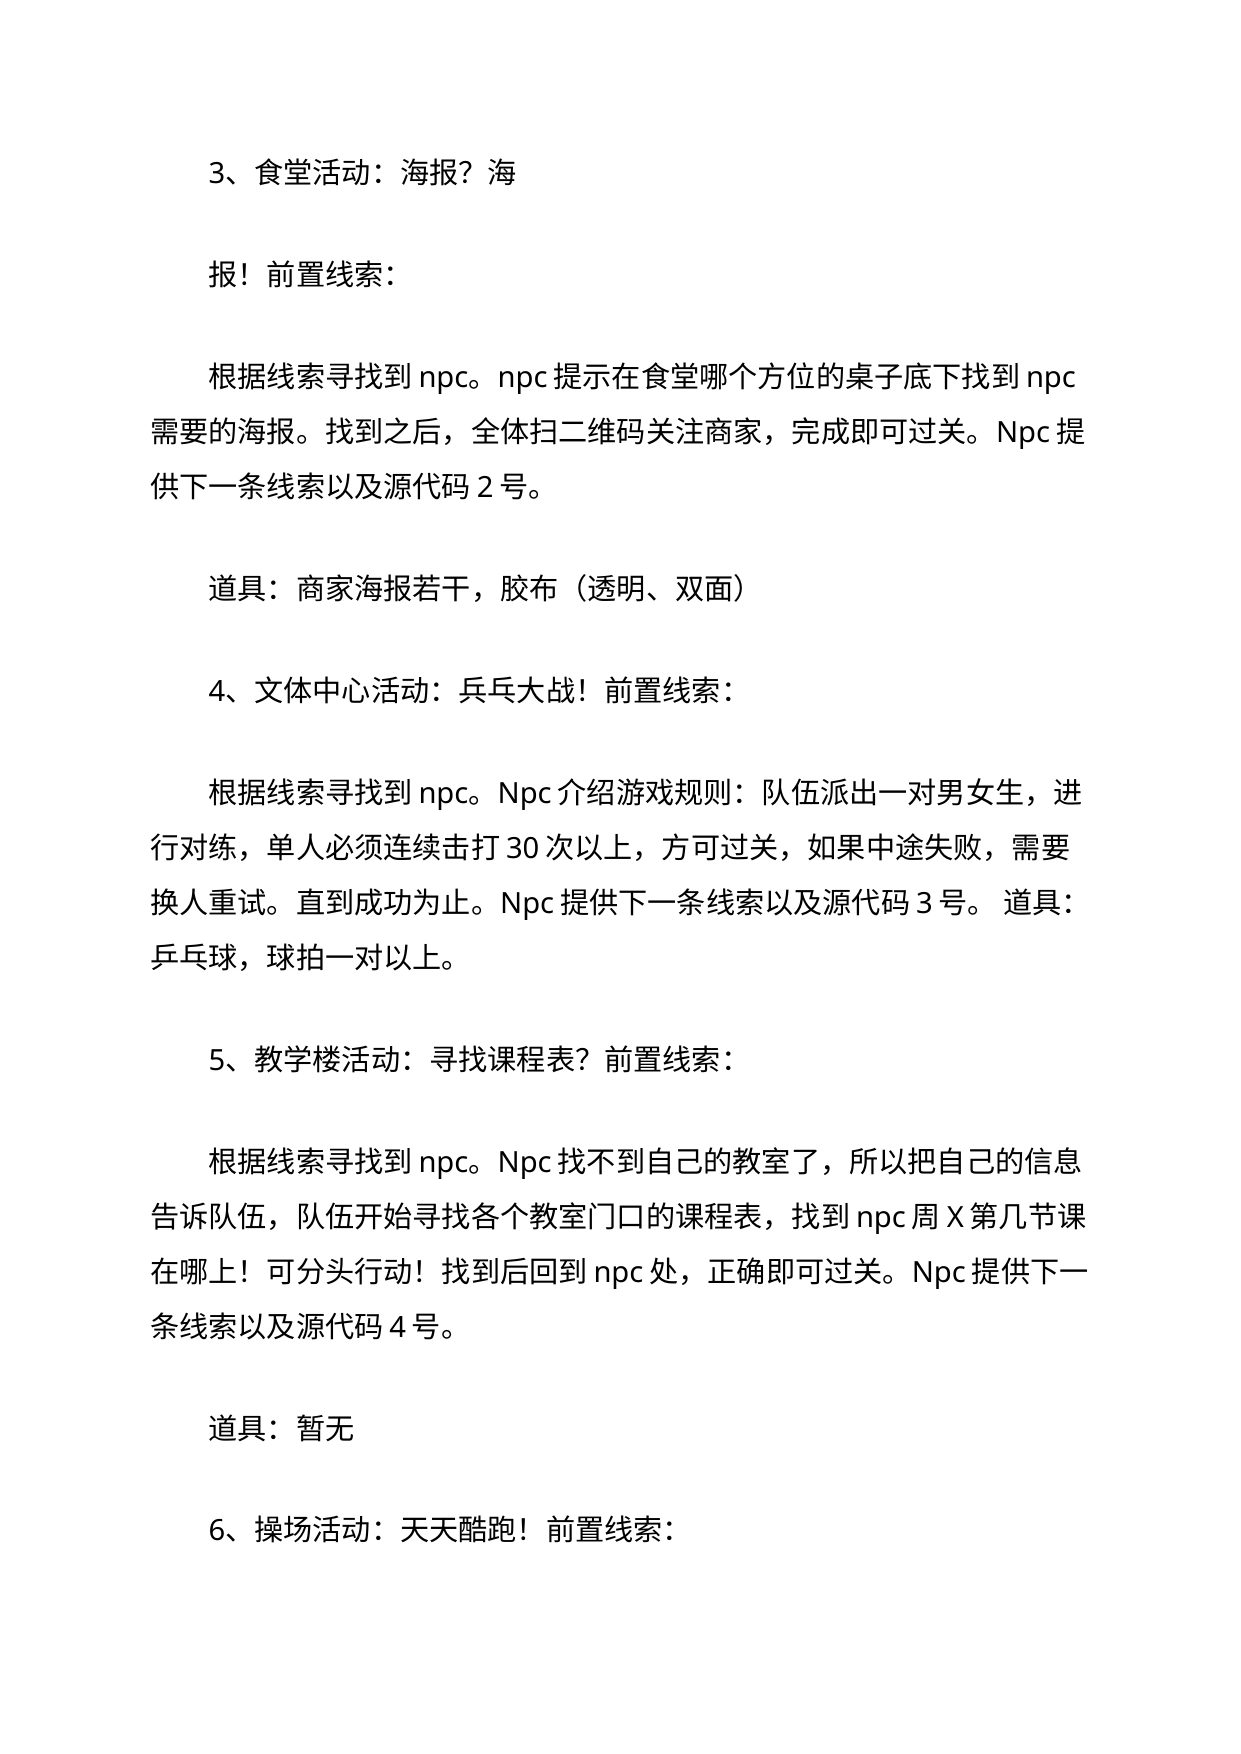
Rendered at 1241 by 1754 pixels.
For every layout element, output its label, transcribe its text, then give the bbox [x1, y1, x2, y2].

text 道具：暂无 [150, 1405, 1090, 1447]
text 5、教学楼活动：寻找课程表？前置线索： [150, 1036, 1090, 1079]
text 3、食堂活动：海报？海 [150, 150, 1090, 192]
text 道具：商家海报若干，胶布（透明、双面） [150, 566, 1090, 608]
text 根据线索寻找到npc。Npc介绍游戏规则：队伍派出一对男女生，进行对练，单人必须连续击打30次以上，方可过关，如果中途失败，需要换人重试。直到成功为止。Npc提供下一条线索以及源代码3号。 道具：乒乓球，球拍一对以上。 [150, 769, 1090, 977]
text 根据线索寻找到npc。npc提示在食堂哪个方位的桌子底下找到npc需要的海报。找到之后，全体扫二维码关注商家，完成即可过关。Npc提供下一条线索以及源代码2号。 [150, 354, 1090, 506]
text 4、文体中心活动：兵乓大战！前置线索： [150, 667, 1090, 710]
text 报！前置线索： [150, 252, 1090, 294]
text 6、操场活动：天天酷跑！前置线索： [150, 1507, 1090, 1549]
text 根据线索寻找到npc。Npc找不到自己的教室了，所以把自己的信息告诉队伍，队伍开始寻找各个教室门口的课程表，找到npc周X第几节课在哪上！可分头行动！找到后回到npc处，正确即可过关。Npc提供下一条线索以及源代码4号。 [150, 1138, 1090, 1346]
